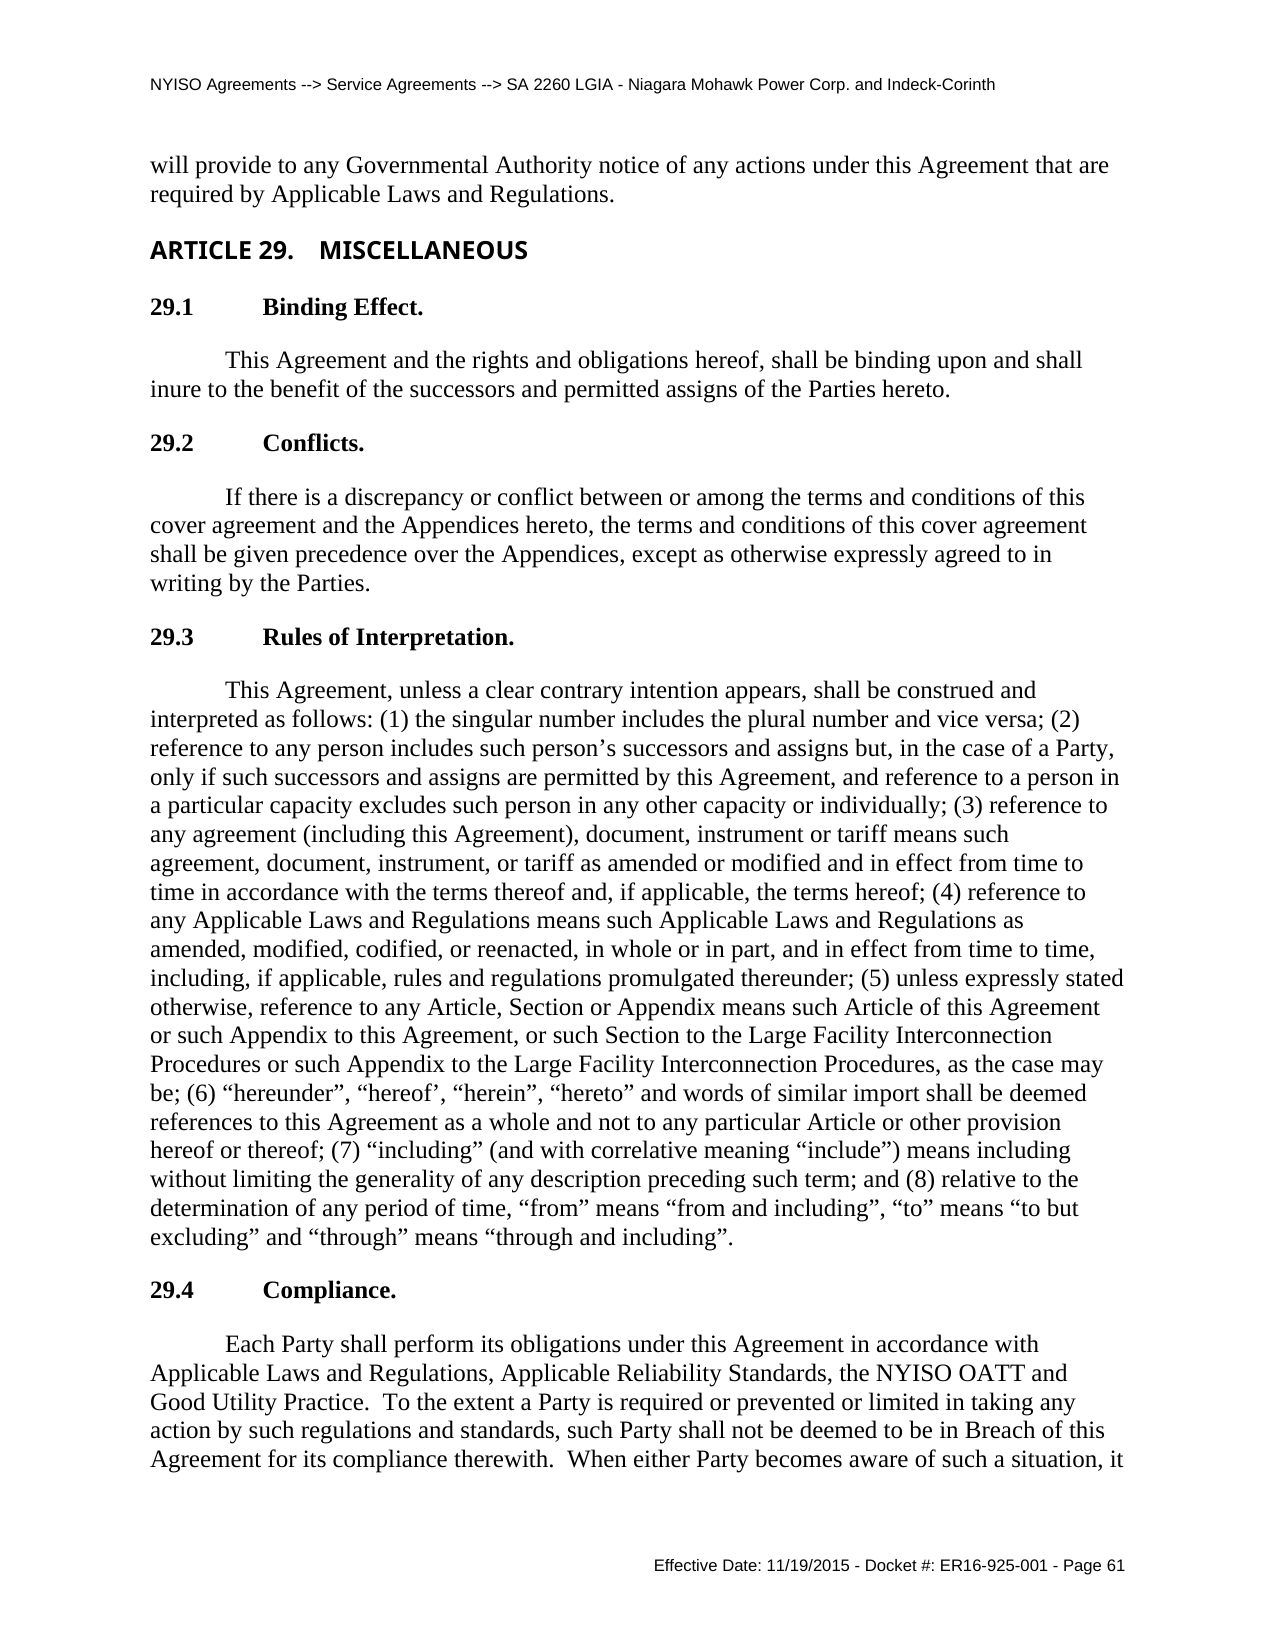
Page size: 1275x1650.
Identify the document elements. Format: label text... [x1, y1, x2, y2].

subtitle 29.3 Rules of Interpretation. [150, 622, 1125, 650]
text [150, 150, 1125, 207]
subtitle Article 29. Miscellaneous [150, 232, 1125, 267]
text This Agreement, unless a clear contrary intention appears, shall be construed and interpreted as follows: (1) the singular number includes the plural number and vice versa; (2) reference to any person includes such person’s successors and assigns but, in the case of a Party, only if such successors and assigns are permitted by this Agreement, and reference to a person in a particular capacity excludes such person in any other capacity or individually; (3) reference to any agreement (including this Agreement), document, instrument or tariff means such agreement, document, instrument, or tariff as amended or modified and in effect from time to time in accordance with the terms thereof and, if applicable, the terms hereof; (4) reference to any Applicable Laws and Regulations means such Applicable Laws and Regulations as amended, modified, codified, or reenacted, in whole or in part, and in effect from time to time, including, if applicable, rules and regulations promulgated thereunder; (5) unless expressly stated otherwise, reference to any Article, Section or Appendix means such Article of this Agreement or such Appendix to this Agreement, or such Section to the Large Facility Interconnection Procedures or such Appendix to the Large Facility Interconnection Procedures, as the case may be; (6) “hereunder”, “hereof’, “herein”, “hereto” and words of similar import shall be deemed references to this Agreement as a whole and not to any particular Article or other provision hereof or thereof; (7) “including” (and with correlative meaning “include”) means including without limiting the generality of any description preceding such term; and (8) relative to the determination of any period of time, “from” means “from and including”, “to” means “to but excluding” and “through” means “through and including”. [150, 675, 1125, 1250]
text If there is a discrepancy or conflict between or among the terms and conditions of this cover agreement and the Appendices hereto, the terms and conditions of this cover agreement shall be given precedence over the Appendices, except as otherwise expressly agreed to in writing by the Parties. [150, 482, 1125, 597]
subtitle 29.1 Binding Effect. [150, 292, 1125, 320]
subtitle 29.2 Conflicts. [150, 428, 1125, 457]
subtitle 29.4 Compliance. [150, 1275, 1125, 1304]
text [150, 1329, 1125, 1473]
text This Agreement and the rights and obligations hereof, shall be binding upon and shall inure to the benefit of the successors and permitted assigns of the Parties hereto. [150, 345, 1125, 403]
